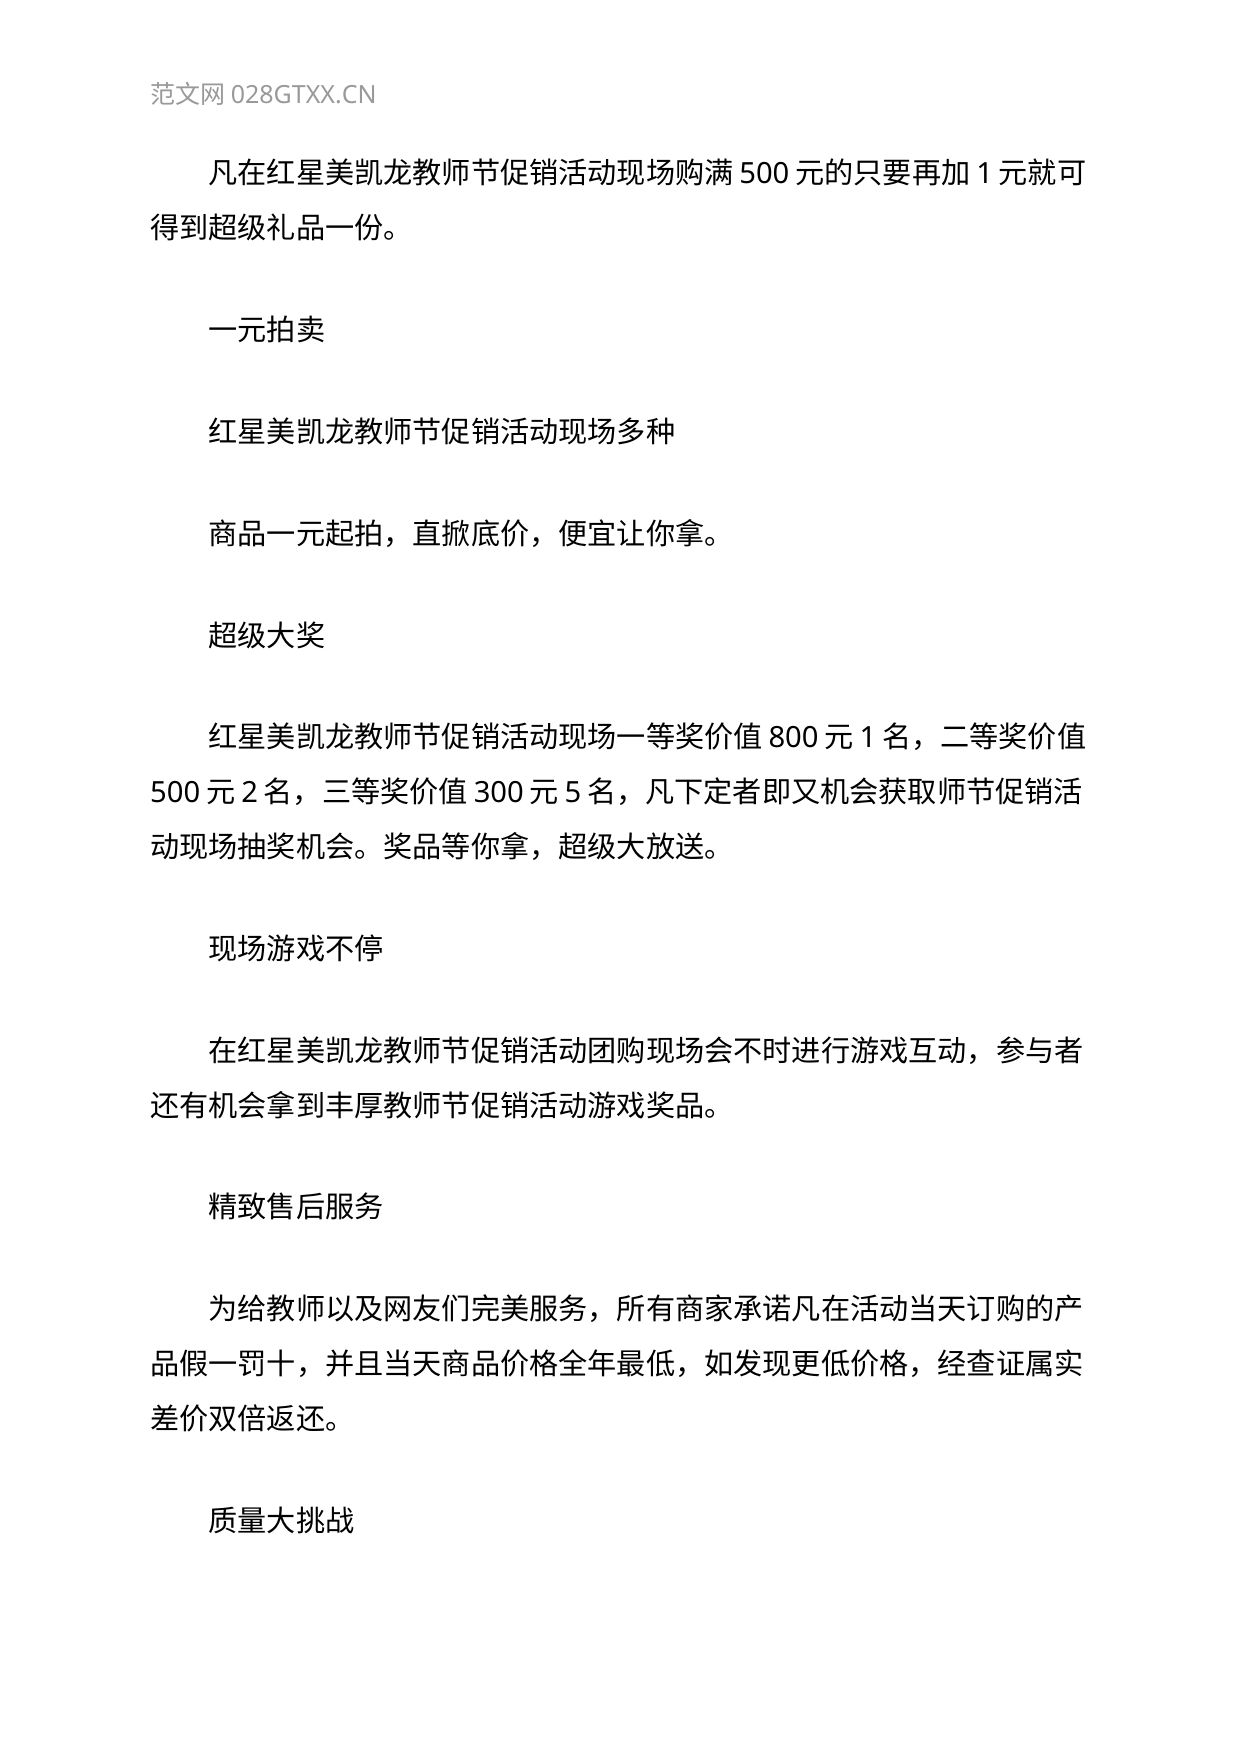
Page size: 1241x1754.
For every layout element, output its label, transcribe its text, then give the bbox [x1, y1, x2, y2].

text 凡在红星美凯龙教师节促销活动现场购满500元的只要再加1元就可得到超级礼品一份。 [150, 150, 1090, 247]
text 一元拍卖 [150, 307, 1090, 349]
text 在红星美凯龙教师节促销活动团购现场会不时进行游戏互动，参与者还有机会拿到丰厚教师节促销活动游戏奖品。 [150, 1027, 1090, 1124]
text 现场游戏不停 [150, 926, 1090, 968]
text 超级大奖 [150, 612, 1090, 654]
text 商品一元起拍，直掀底价，便宜让你拿。 [150, 510, 1090, 553]
text 红星美凯龙教师节促销活动现场一等奖价值800元1名，二等奖价值500元2名，三等奖价值300元5名，凡下定者即又机会获取师节促销活动现场抽奖机会。奖品等你拿，超级大放送。 [150, 714, 1090, 866]
text 精致售后服务 [150, 1184, 1090, 1226]
text 为给教师以及网友们完美服务，所有商家承诺凡在活动当天订购的产品假一罚十，并且当天商品价格全年最低，如发现更低价格，经查证属实差价双倍返还。 [150, 1286, 1090, 1438]
text 质量大挑战 [150, 1497, 1090, 1540]
text 红星美凯龙教师节促销活动现场多种 [150, 408, 1090, 451]
